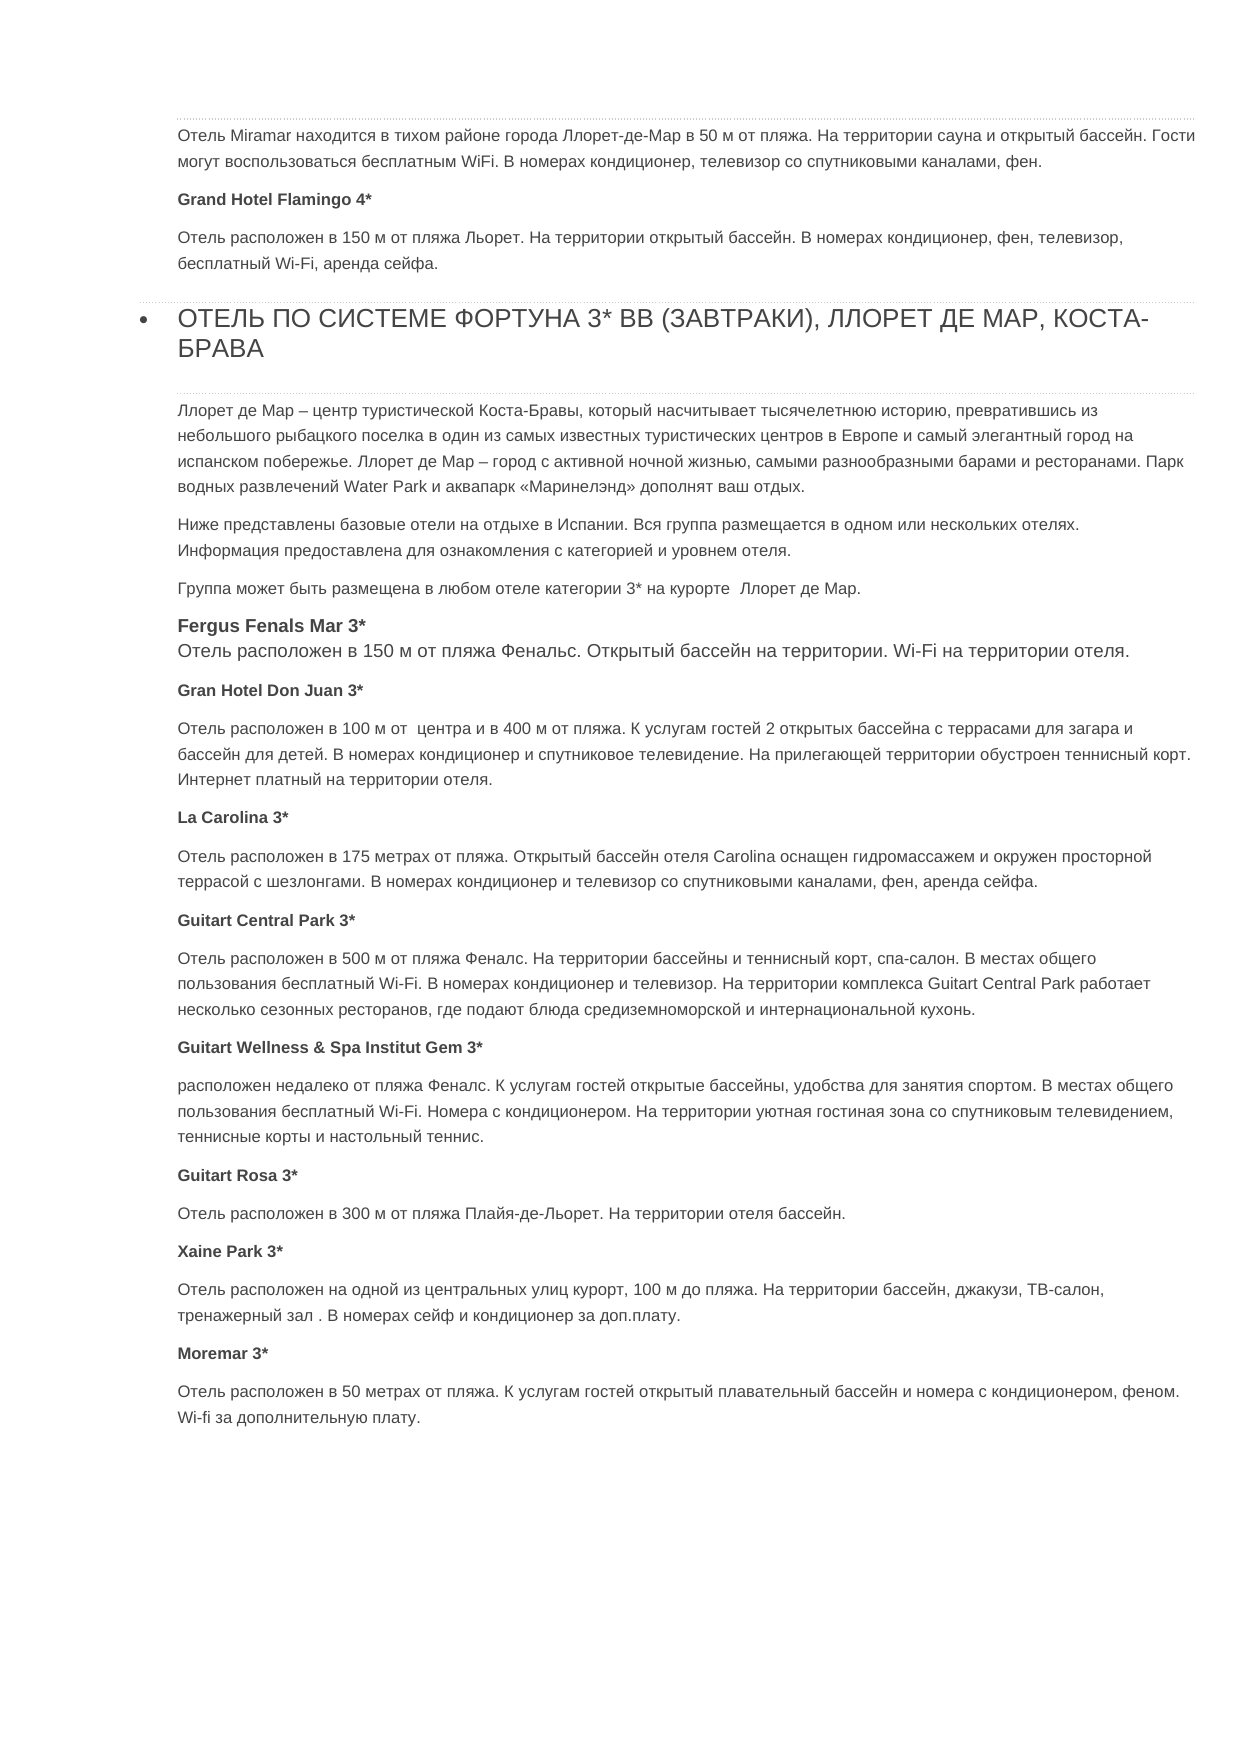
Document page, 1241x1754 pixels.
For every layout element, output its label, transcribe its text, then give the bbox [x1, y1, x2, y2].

text Ниже представлены базовые отели на отдыхе в Испании. Вся группа размещается в одном или нескольких отелях. Информация предоставлена для ознакомления с категорией и уровнем отеля. [177, 507, 1196, 560]
list ОТЕЛЬ ПО СИСТЕМЕ ФОРТУНА 3* BB (ЗАВТРАКИ), ЛЛОРЕТ ДЕ МАР, КОСТА-БРАВА [140, 302, 1196, 363]
text Отель расположен на одной из центральных улиц курорт, 100 м до пляжа. На территории бассейн, джакузи, ТВ-салон, тренажерный зал . В номерах сейф и кондиционер за доп.плату. [177, 1272, 1196, 1325]
text Отель Miramar находится в тихом районе города Ллорет-де-Мар в 50 м от пляжа. На территории сауна и открытый бассейн. Гости могут воспользоваться бесплатным WiFi. В номерах кондиционер, телевизор со спутниковыми каналами, фен. [177, 118, 1196, 171]
text Отель расположен в 50 метрах от пляжа. К услугам гостей открытый плавательный бассейн и номера с кондиционером, феном. Wi-fi за дополнительную плату. [177, 1374, 1196, 1427]
text La Carolina 3* [177, 800, 1196, 827]
text Xaine Park 3* [177, 1234, 1196, 1261]
text расположен недалеко от пляжа Феналс. К услугам гостей открытые бассейны, удобства для занятия спортом. В местах общего пользования бесплатный Wi-Fi. Номера с кондиционером. На территории уютная гостиная зона со спутниковым телевидением, теннисные корты и настольный теннис. [177, 1068, 1196, 1146]
text Guitart Rosa 3* [177, 1157, 1196, 1184]
text Отель расположен в 100 м от центра и в 400 м от пляжа. К услугам гостей 2 открытых бассейна с террасами для загара и бассейн для детей. В номерах кондиционер и спутниковое телевидение. На прилегающей территории обустроен теннисный корт. Интернет платный на территории отеля. [177, 711, 1196, 789]
text Отель расположен в 175 метрах от пляжа. Открытый бассейн отеля Carolina оснащен гидромассажем и окружен просторной террасой с шезлонгами. В номерах кондиционер и телевизор со спутниковыми каналами, фен, аренда сейфа. [177, 839, 1196, 891]
text Grand Hotel Flamingo 4* [177, 182, 1196, 209]
text Отель расположен в 150 м от пляжа Льорет. На территории открытый бассейн. В номерах кондиционер, фен, телевизор, бесплатный Wi-Fi, аренда сейфа. [177, 220, 1196, 273]
text Группа может быть размещена в любом отеле категории 3* на курорте Ллорет де Мар. [177, 571, 1196, 598]
text Guitart Central Park 3* [177, 902, 1196, 929]
text Отель расположен в 300 м от пляжа Плайя-де-Льорет. На территории отеля бассейн. [177, 1196, 1196, 1223]
text Gran Hotel Don Juan 3* [177, 673, 1196, 700]
text Guitart Wellness & Spa Institut Gem 3* [177, 1030, 1196, 1057]
text Fergus Fenals Mar 3* Отель расположен в 150 м от пляжа Фенальс. Открытый бассейн на территории. Wi-Fi на территории отеля. [177, 609, 1196, 662]
text Ллорет де Мар – центр туристической Коста-Бравы, который насчитывает тысячелетнюю историю, превратившись из небольшого рыбацкого поселка в один из самых известных туристических центров в Европе и самый элегантный город на испанском побережье. Ллорет де Мар – город с активной ночной жизнью, самыми разнообразными барами и ресторанами. Парк водных развлечений Water Park и аквапарк «Маринелэнд» дополнят ваш отдых. [177, 392, 1196, 496]
text Отель расположен в 500 м от пляжа Феналс. На территории бассейны и теннисный корт, спа-салон. В местах общего пользования бесплатный Wi-Fi. В номерах кондиционер и телевизор. На территории комплекса Guitart Central Park работает несколько сезонных ресторанов, где подают блюда средиземноморской и интернациональной кухонь. [177, 941, 1196, 1019]
text Moremar 3* [177, 1336, 1196, 1363]
